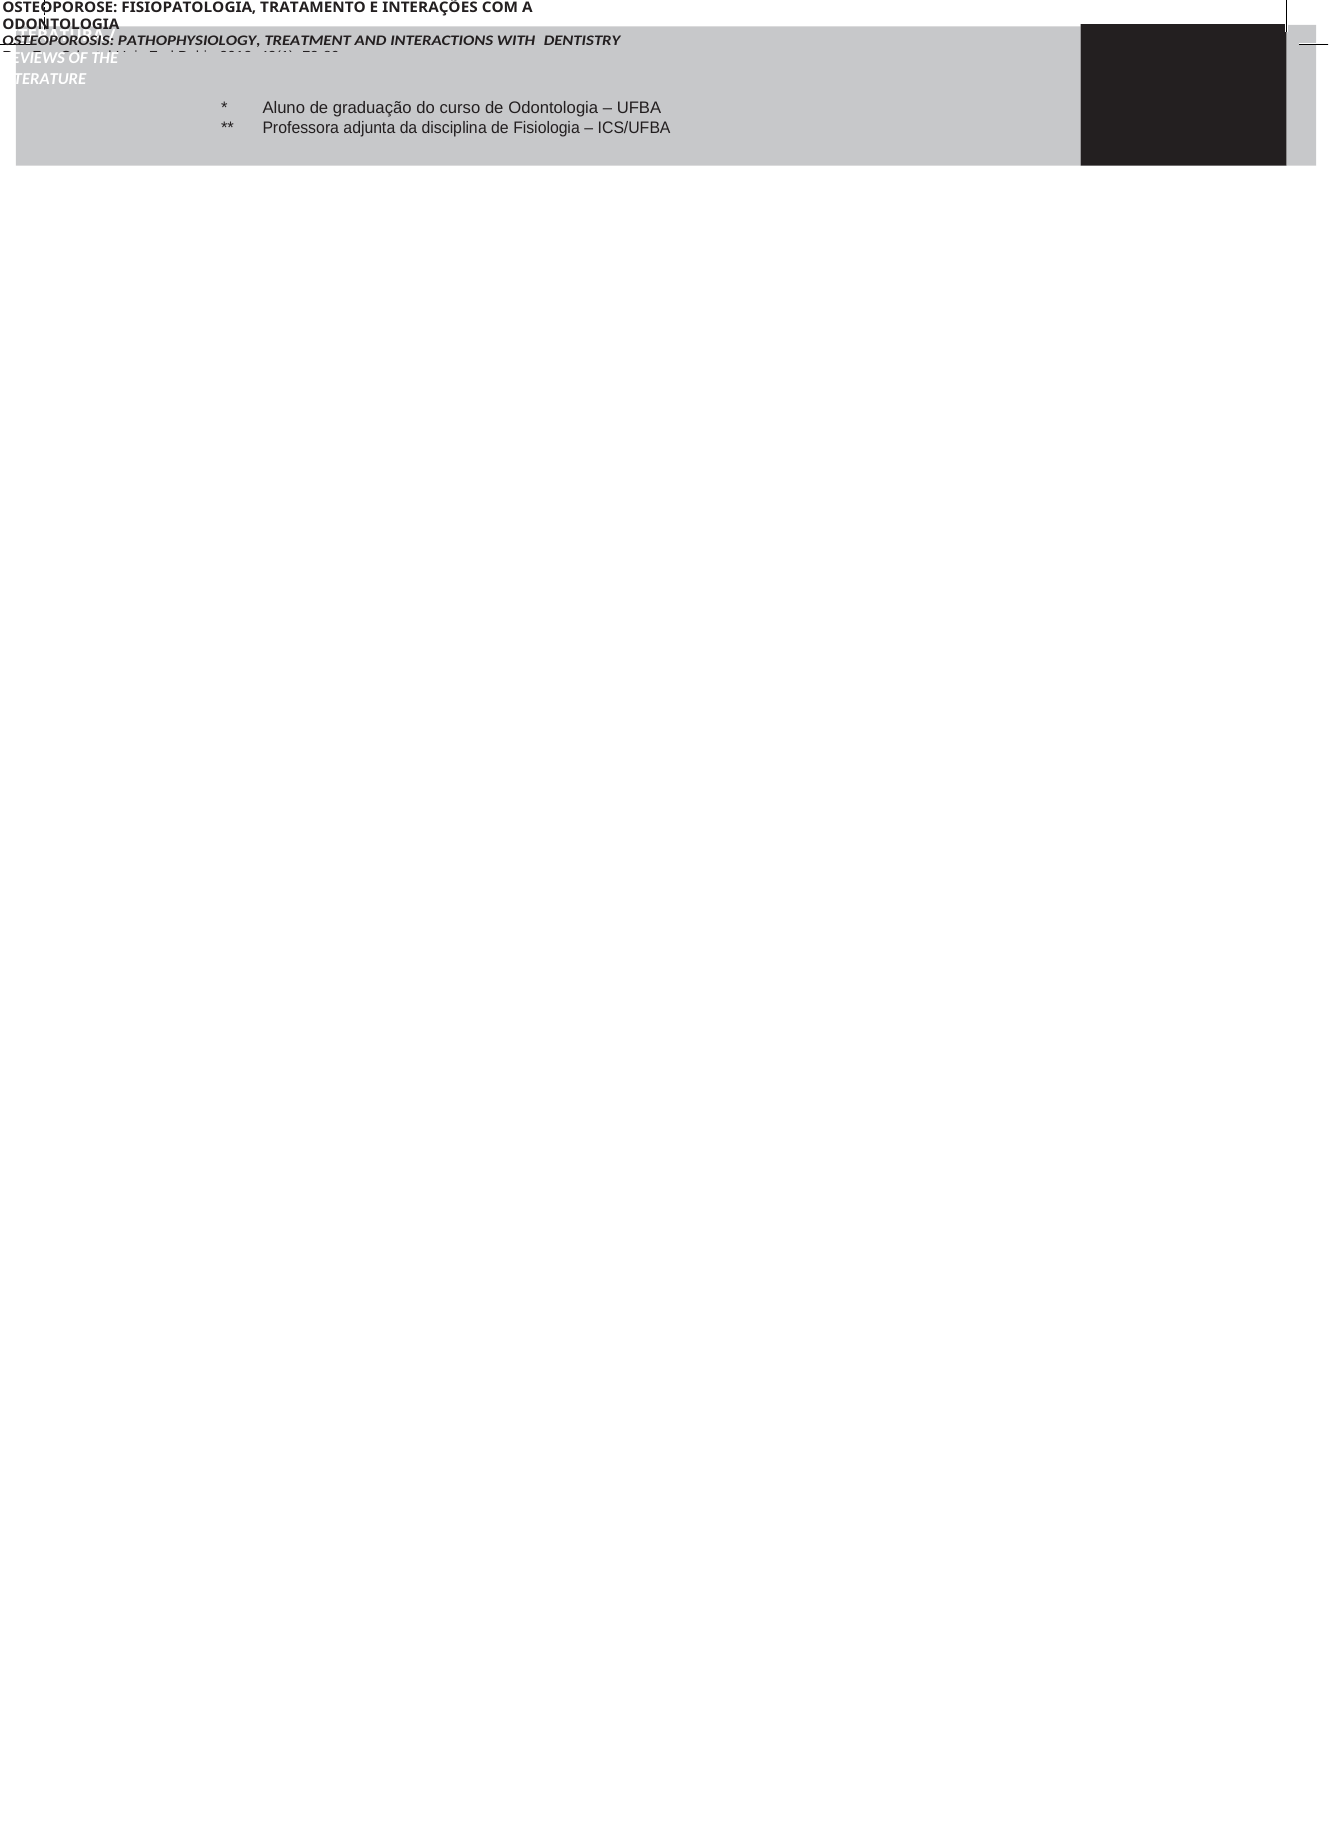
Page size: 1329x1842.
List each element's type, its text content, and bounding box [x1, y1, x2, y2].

text ** Professora adjunta da disciplina de Fisiologia – ICS/UFBA [221, 118, 911, 137]
text * Aluno de graduação do curso de Odontologia – UFBA [221, 98, 911, 117]
